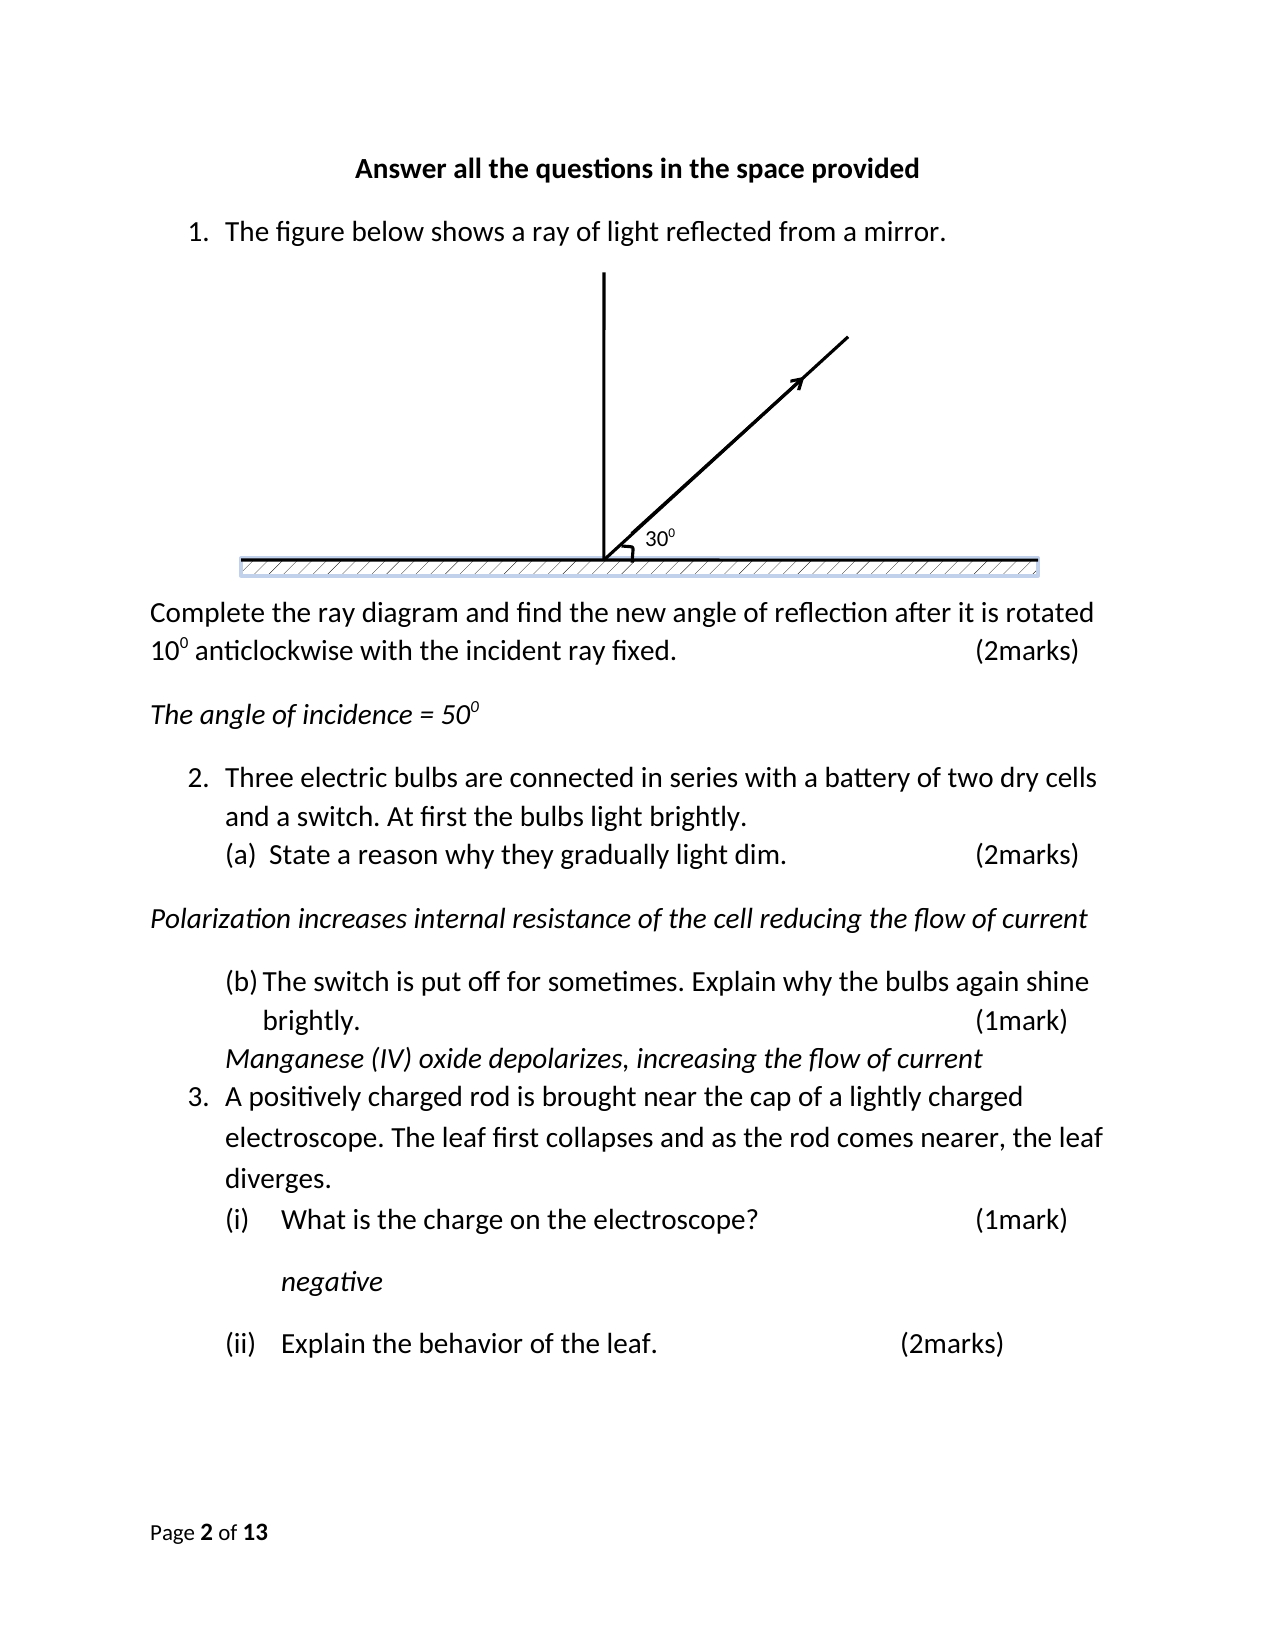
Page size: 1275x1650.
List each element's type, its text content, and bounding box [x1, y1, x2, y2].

text Answer all the questions in the space provided [150, 150, 1125, 186]
list State a reason why they gradually light dim. (2marks) [225, 836, 1125, 872]
list A positively charged rod is brought near the cap of a lightly charged electroscope. The leaf first collapses and as the rod comes nearer, the leaf diverges. [187, 1078, 1125, 1196]
list The figure below shows a ray of light reflected from a mirror. [187, 213, 1125, 249]
list Three electric bulbs are connected in series with a battery of two dry cells and a switch. At first the bulbs light brightly. [187, 759, 1125, 833]
text Polarization increases internal resistance of the cell reducing the flow of current [150, 900, 1125, 935]
list Manganese (IV) oxide depolarizes, increasing the flow of current [225, 1040, 1125, 1076]
list What is the charge on the electroscope? (1mark) [225, 1201, 1125, 1237]
text negative [150, 1263, 1125, 1299]
text The angle of incidence = 500 [150, 696, 1125, 732]
list The switch is put off for sometimes. Explain why the bulbs again shine brightly. (1mark) [225, 963, 1125, 1037]
text Complete the ray diagram and find the new angle of reflection after it is rotated 100 anticlockwise with the incident ray fixed. (2marks) [150, 594, 1125, 668]
list Explain the behavior of the leaf. (2marks) [225, 1325, 1125, 1360]
